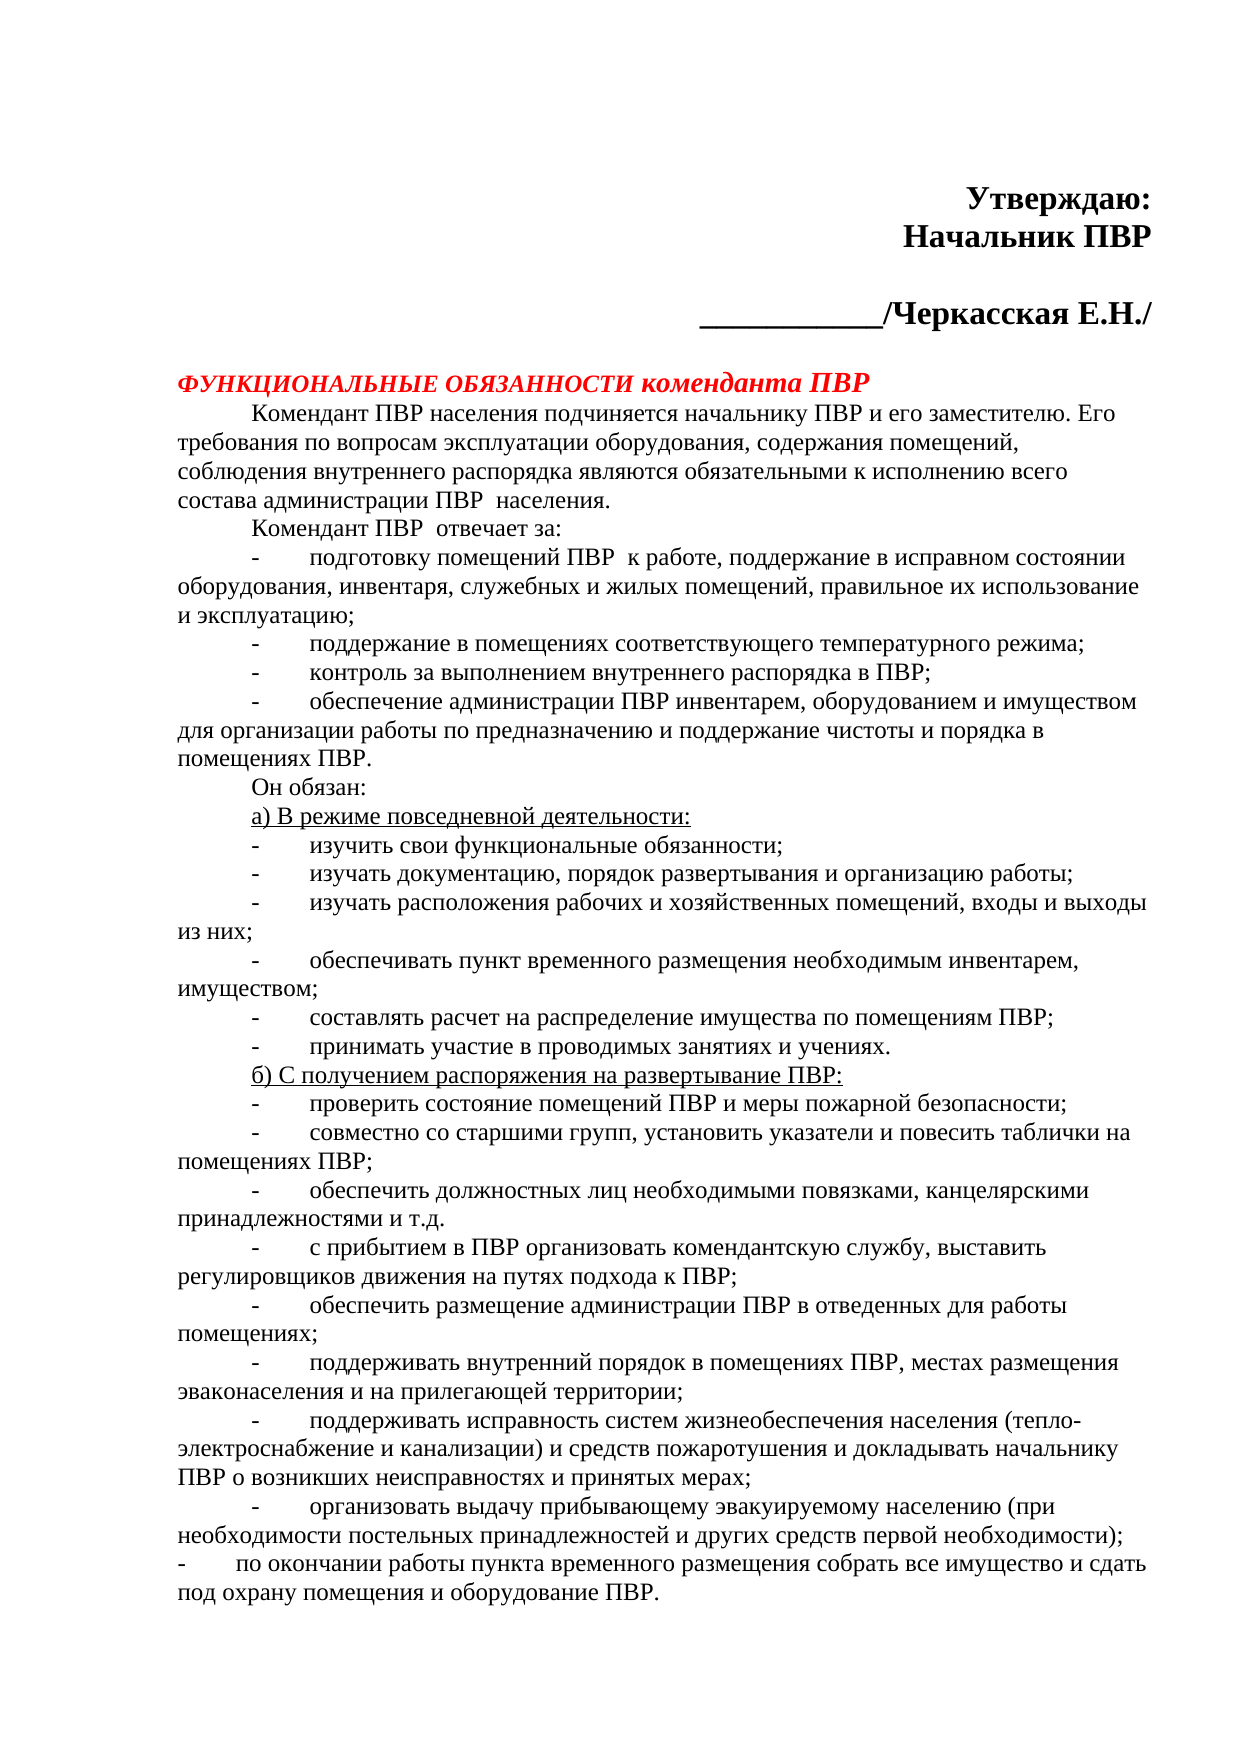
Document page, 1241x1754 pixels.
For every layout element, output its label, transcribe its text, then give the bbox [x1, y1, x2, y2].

text а) В режиме повседневной деятельности: [177, 801, 1152, 830]
text - проверить состояние помещений ПВР и меры пожарной безопасности; [177, 1088, 1152, 1117]
text - принимать участие в проводимых занятиях и учениях. [177, 1031, 1152, 1060]
text - изучать документацию, порядок развертывания и организацию работы; [177, 858, 1152, 887]
text - по окончании работы пункта временного размещения собрать все имущество и сдать под охрану помещения и оборудование ПВР. [177, 1548, 1152, 1606]
text ФУНКЦИОНАЛЬНЫЕ ОБЯЗАННОСТИ коменданта ПВР [177, 365, 1152, 398]
text - обеспечивать пункт временного размещения необходимым инвентарем, имуществом; [177, 945, 1152, 1002]
text - поддержание в помещениях соответствующего температурного режима; [177, 628, 1152, 657]
text - поддерживать исправность систем жизнеобеспечения населения (тепло-электроснабжение и канализации) и средств пожаротушения и докладывать начальнику ПВР о возникших неисправностях и принятых мерах; [177, 1405, 1152, 1491]
text - подготовку помещений ПВР к работе, поддержание в исправном состоянии оборудования, инвентаря, служебных и жилых помещений, правильное их использование и эксплуатацию; [177, 542, 1152, 628]
text - поддерживать внутренний порядок в помещениях ПВР, местах размещения эваконаселения и на прилегающей территории; [177, 1347, 1152, 1405]
text - с прибытием в ПВР организовать комендантскую службу, выставить регулировщиков движения на путях подхода к ПВР; [177, 1232, 1152, 1290]
text - изучать расположения рабочих и хозяйственных помещений, входы и выходы из них; [177, 887, 1152, 945]
text - обеспечение администрации ПВР инвентарем, оборудованием и имуществом для организации работы по предназначению и поддержание чистоты и порядка в помещениях ПВР. [177, 686, 1152, 772]
text Начальник ПВР [177, 216, 1152, 255]
text - совместно со старшими групп, установить указатели и повесить таблички на помещениях ПВР; [177, 1117, 1152, 1175]
text Утверждаю: [177, 178, 1152, 216]
text - составлять расчет на распределение имущества по помещениям ПВР; [177, 1002, 1152, 1031]
text - организовать выдачу прибывающему эвакуируемому населению (при необходимости постельных принадлежностей и других средств первой необходимости); [177, 1491, 1152, 1548]
text Комендант ПВР населения подчиняется начальнику ПВР и его заместителю. Его требования по вопросам эксплуатации оборудования, содержания помещений, соблюдения внутреннего распорядка являются обязательными к исполнению всего состава администрации ПВР населения. [177, 398, 1152, 513]
text - обеспечить размещение администрации ПВР в отведенных для работы помещениях; [177, 1290, 1152, 1347]
text б) С получением распоряжения на развертывание ПВР: [177, 1060, 1152, 1088]
text Комендант ПВР отвечает за: [177, 513, 1152, 542]
text - изучить свои функциональные обязанности; [177, 830, 1152, 858]
text ___________/Черкасская Е.Н./ [177, 293, 1152, 331]
text Он обязан: [177, 772, 1152, 801]
text - обеспечить должностных лиц необходимыми повязками, канцелярскими принадлежностями и т.д. [177, 1175, 1152, 1232]
text - контроль за выполнением внутреннего распорядка в ПВР; [177, 657, 1152, 686]
